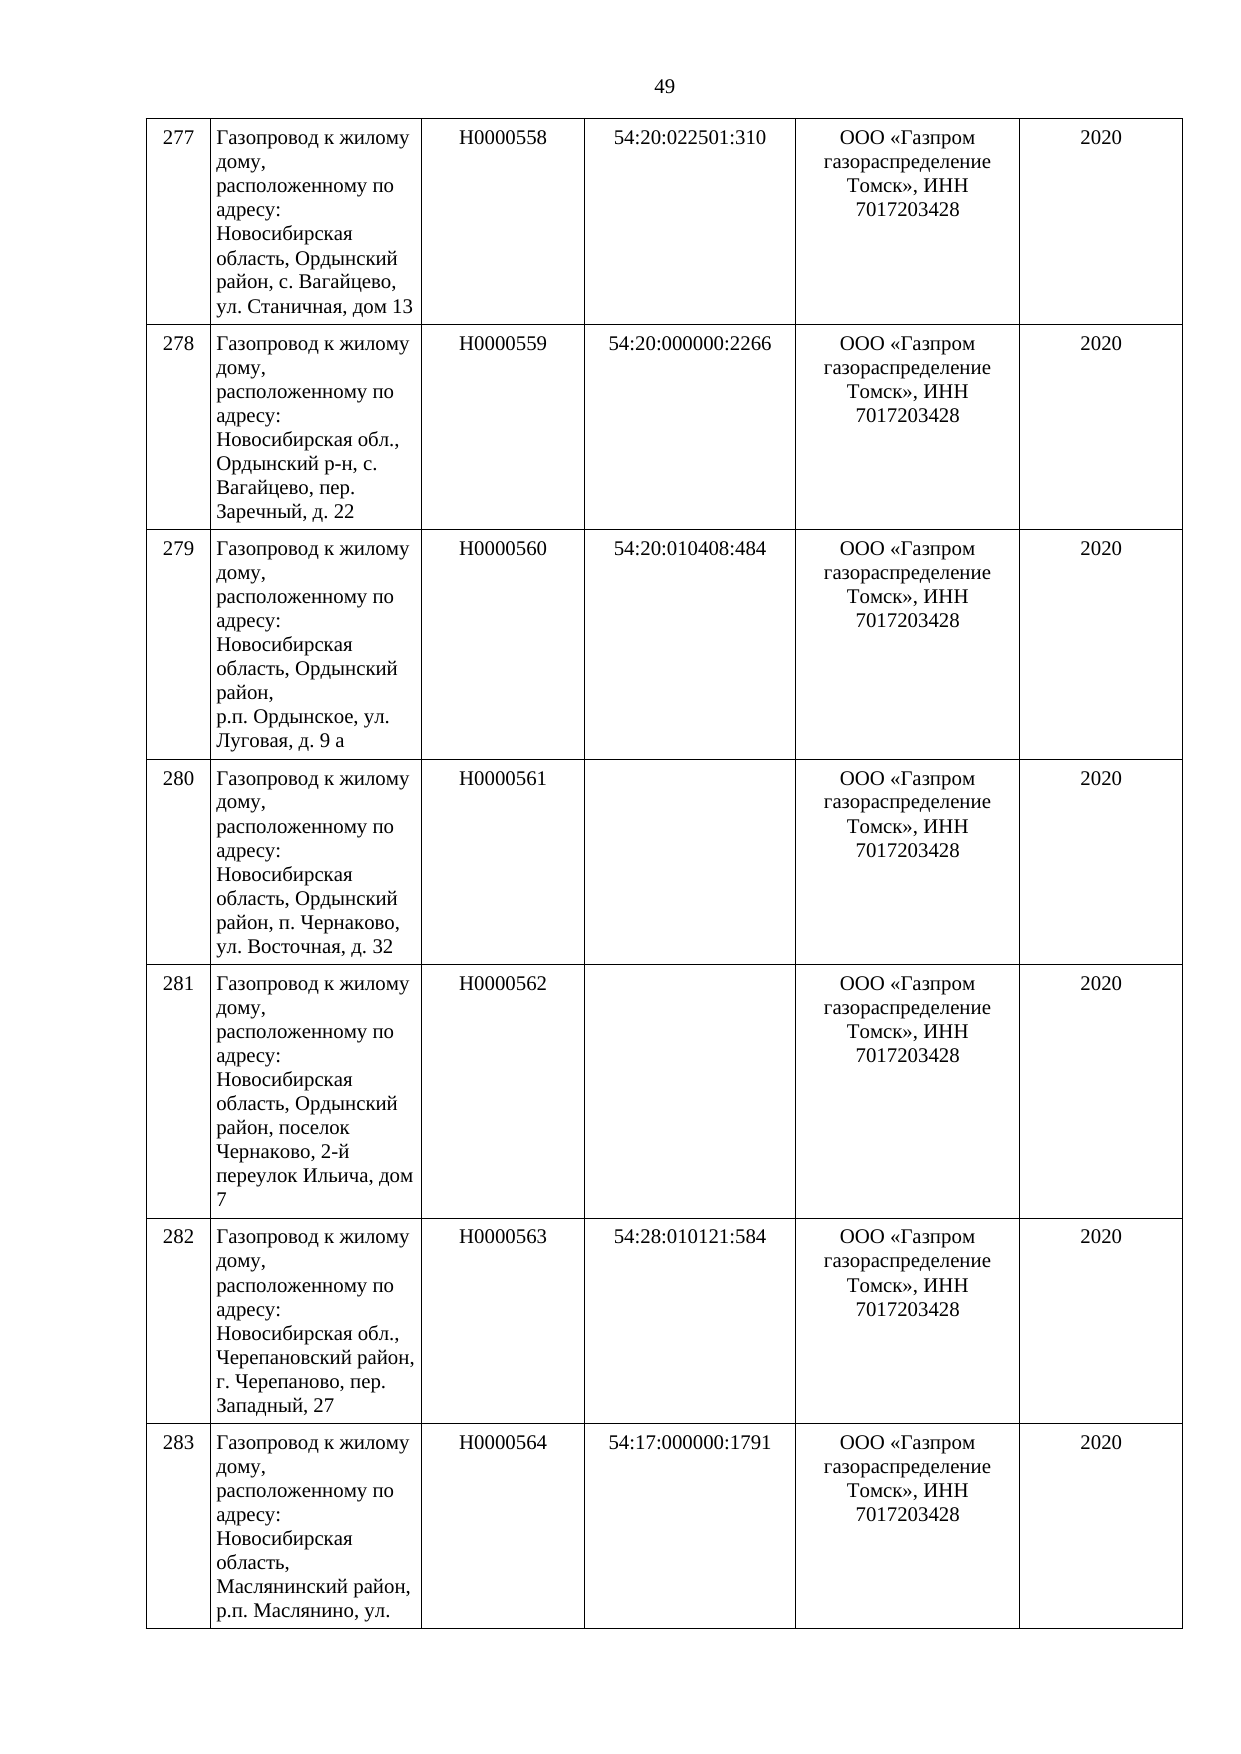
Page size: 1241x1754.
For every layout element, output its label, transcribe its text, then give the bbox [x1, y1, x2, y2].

table_cell ООО «Газпром газораспределение Томск», ИНН 7017203428 [796, 1219, 1019, 1423]
table_cell 2020 [1020, 325, 1182, 529]
table_cell Н0000559 [422, 325, 584, 529]
table_cell ООО «Газпром газораспределение Томск», ИНН 7017203428 [796, 325, 1019, 529]
table_cell ООО «Газпром газораспределение Томск», ИНН 7017203428 [796, 760, 1019, 964]
table_cell Газопровод к жилому дому, расположенному по адресу: Новосибирская обл., Черепановский район, г. Черепаново, пер. Западный, 27 [211, 1219, 421, 1423]
table_cell 279 [147, 530, 210, 758]
table_cell 283 [147, 1424, 210, 1628]
table_cell 2020 [1020, 965, 1182, 1217]
table_cell 281 [147, 965, 210, 1217]
table_cell Н0000564 [422, 1424, 584, 1628]
table_cell Н0000560 [422, 530, 584, 758]
table_cell 277 [147, 119, 210, 323]
table_cell 54:28:010121:584 [585, 1219, 795, 1423]
table_cell 2020 [1020, 119, 1182, 323]
table_cell Газопровод к жилому дому, расположенному по адресу: Новосибирская обл., Ордынский р-н, с. Вагайцево, пер. Заречный, д. 22 [211, 325, 421, 529]
table_cell ООО «Газпром газораспределение Томск», ИНН 7017203428 [796, 530, 1019, 758]
table_cell 54:20:022501:310 [585, 119, 795, 323]
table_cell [796, 119, 1019, 323]
table_cell Н0000558 [422, 119, 584, 323]
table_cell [211, 1424, 421, 1628]
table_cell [796, 1424, 1019, 1628]
table_cell Н0000561 [422, 760, 584, 964]
table_cell Газопровод к жилому дому, расположенному по адресу: Новосибирская область, Ордынский район, п. Чернаково, ул. Восточная, д. 32 [211, 760, 421, 964]
table_cell Газопровод к жилому дому, расположенному по адресу: Новосибирская область, Ордынский район, поселок Чернаково, 2-й переулок Ильича, дом 7 [211, 965, 421, 1217]
table_cell Газопровод к жилому дому, расположенному по адресу: Новосибирская область, Ордынский район, с. Вагайцево, ул. Станичная, дом 13 [211, 119, 421, 323]
table_cell 54:17:000000:1791 [585, 1424, 795, 1628]
table_cell 2020 [1020, 1424, 1182, 1628]
table_cell 280 [147, 760, 210, 964]
table_cell 54:20:010408:484 [585, 530, 795, 758]
table_cell ООО «Газпром газораспределение Томск», ИНН 7017203428 [796, 965, 1019, 1217]
table_cell [585, 965, 795, 1217]
table_cell 282 [147, 1219, 210, 1423]
table_cell Н0000563 [422, 1219, 584, 1423]
table_cell [585, 760, 795, 964]
table_cell Н0000562 [422, 965, 584, 1217]
table_cell 278 [147, 325, 210, 529]
table_cell 2020 [1020, 530, 1182, 758]
table_cell Газопровод к жилому дому, расположенному по адресу: Новосибирская область, Ордынский район, р.п. Ордынское, ул. Луговая, д. 9 а [211, 530, 421, 758]
table_cell 54:20:000000:2266 [585, 325, 795, 529]
table_cell 2020 [1020, 1219, 1182, 1423]
table_cell 2020 [1020, 760, 1182, 964]
